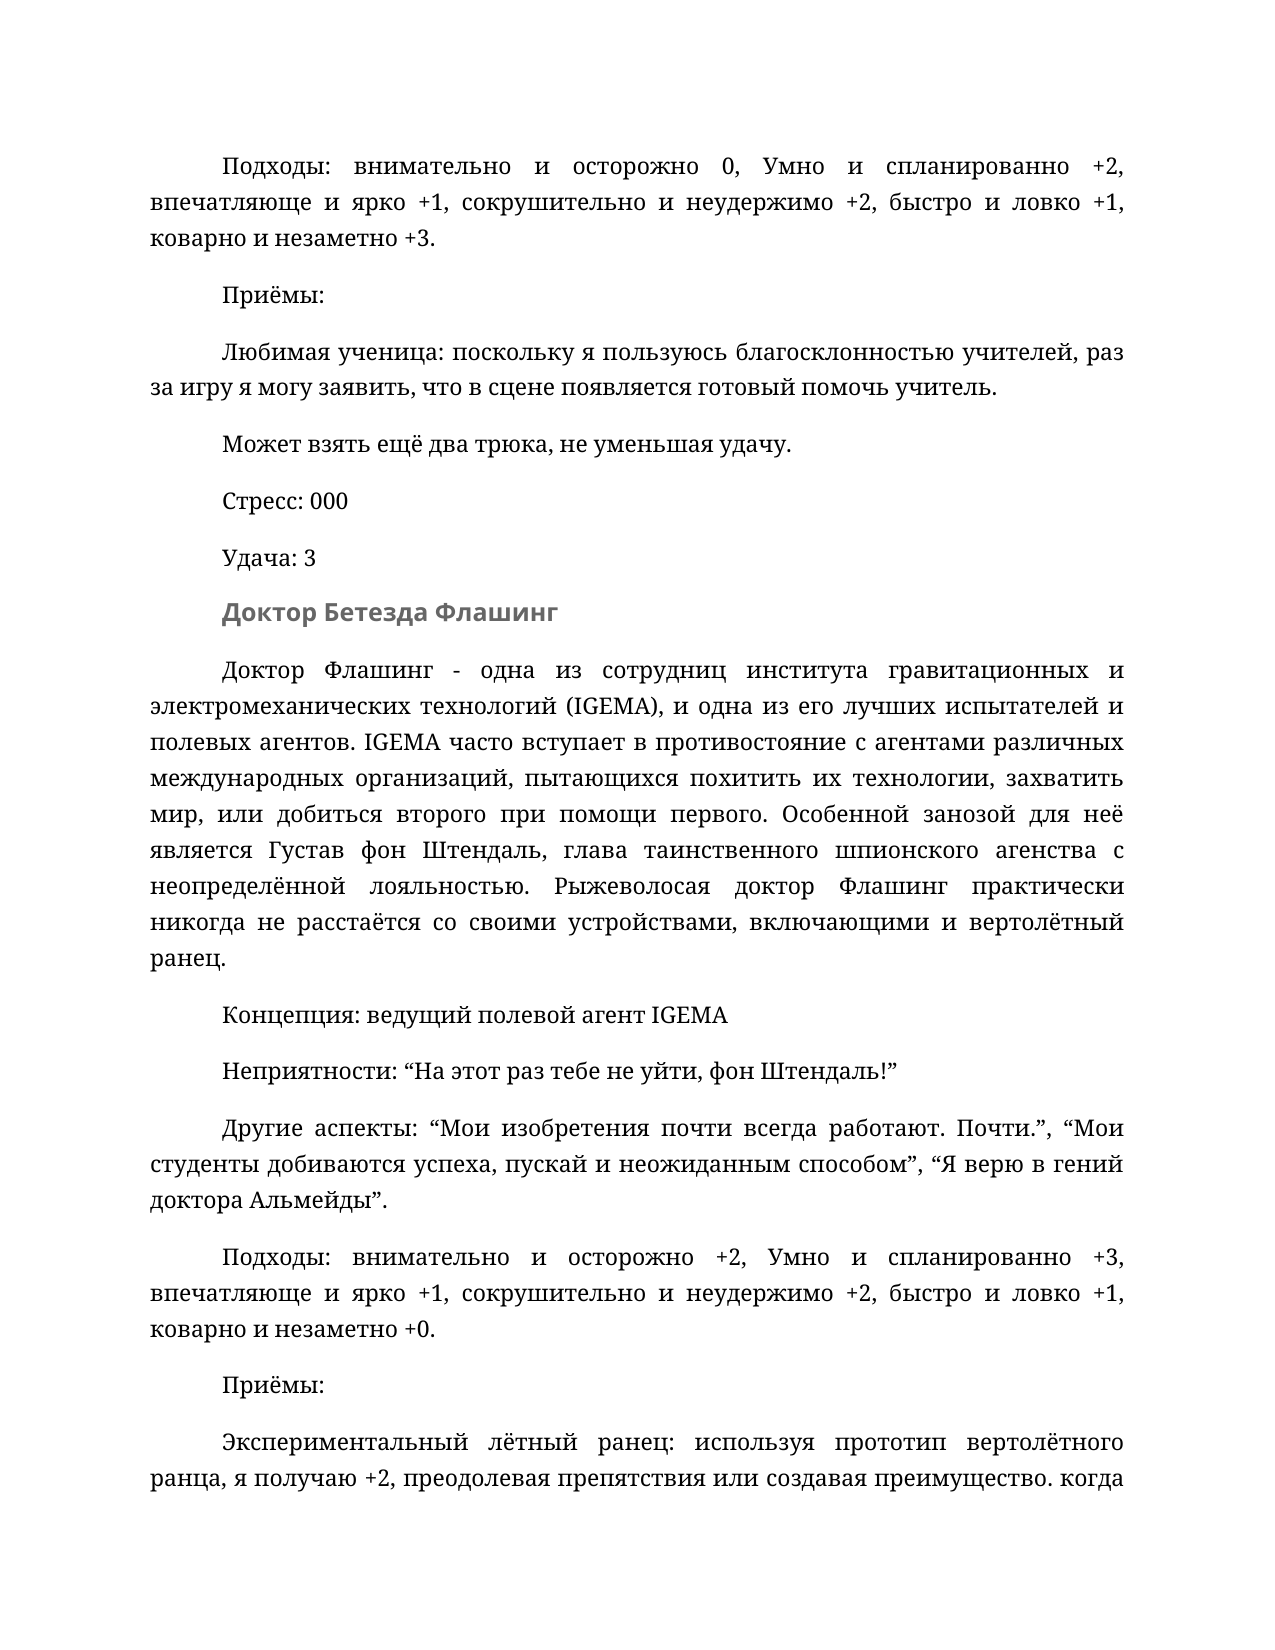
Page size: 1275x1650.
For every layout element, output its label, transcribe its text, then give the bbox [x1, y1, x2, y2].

text Может взять ещё два трюка, не уменьшая удачу. [150, 428, 1125, 459]
text Приёмы: [150, 279, 1125, 310]
text Стресс: 000 [150, 485, 1125, 516]
text Подходы: внимательно и осторожно +2, Умно и спланированно +3, впечатляюще и ярко +1, сокрушительно и неудержимо +2, быстро и ловко +1, коварно и незаметно +0. [150, 1241, 1125, 1344]
text Неприятности: “На этот раз тебе не уйти, фон Штендаль!” [150, 1055, 1125, 1087]
text Подходы: внимательно и осторожно 0, Умно и спланированно +2, впечатляюще и ярко +1, сокрушительно и неудержимо +2, быстро и ловко +1, коварно и незаметно +3. [150, 150, 1125, 253]
text Концепция: ведущий полевой агент IGEMA [150, 998, 1125, 1030]
text Приёмы: [150, 1369, 1125, 1401]
text Доктор Флашинг - одна из сотрудниц института гравитационных и электромеханических технологий (IGEMA), и одна из его лучших испытателей и полевых агентов. IGEMA часто вступает в противостояние с агентами различных международных организаций, пытающихся похитить их технологии, захватить мир, или добиться второго при помощи первого. Особенной занозой для неё является Густав фон Штендаль, глава таинственного шпионского агенства с неопределённой лояльностью. Рыжеволосая доктор Флашинг практически никогда не расстаётся со своими устройствами, включающими и вертолётный ранец. [150, 654, 1125, 973]
text Любимая ученица: поскольку я пользуюсь благосклонностью учителей, раз за игру я могу заявить, что в сцене появляется готовый помочь учитель. [150, 335, 1125, 403]
text Удача: 3 [150, 542, 1125, 573]
text Другие аспекты: “Мои изобретения почти всегда работают. Почти.”, “Мои студенты добиваются успеха, пускай и неожиданным способом”, “Я верю в гений доктора Альмейды”. [150, 1112, 1125, 1215]
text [150, 1426, 1125, 1493]
subtitle Доктор Бетезда Флашинг [150, 594, 1125, 628]
